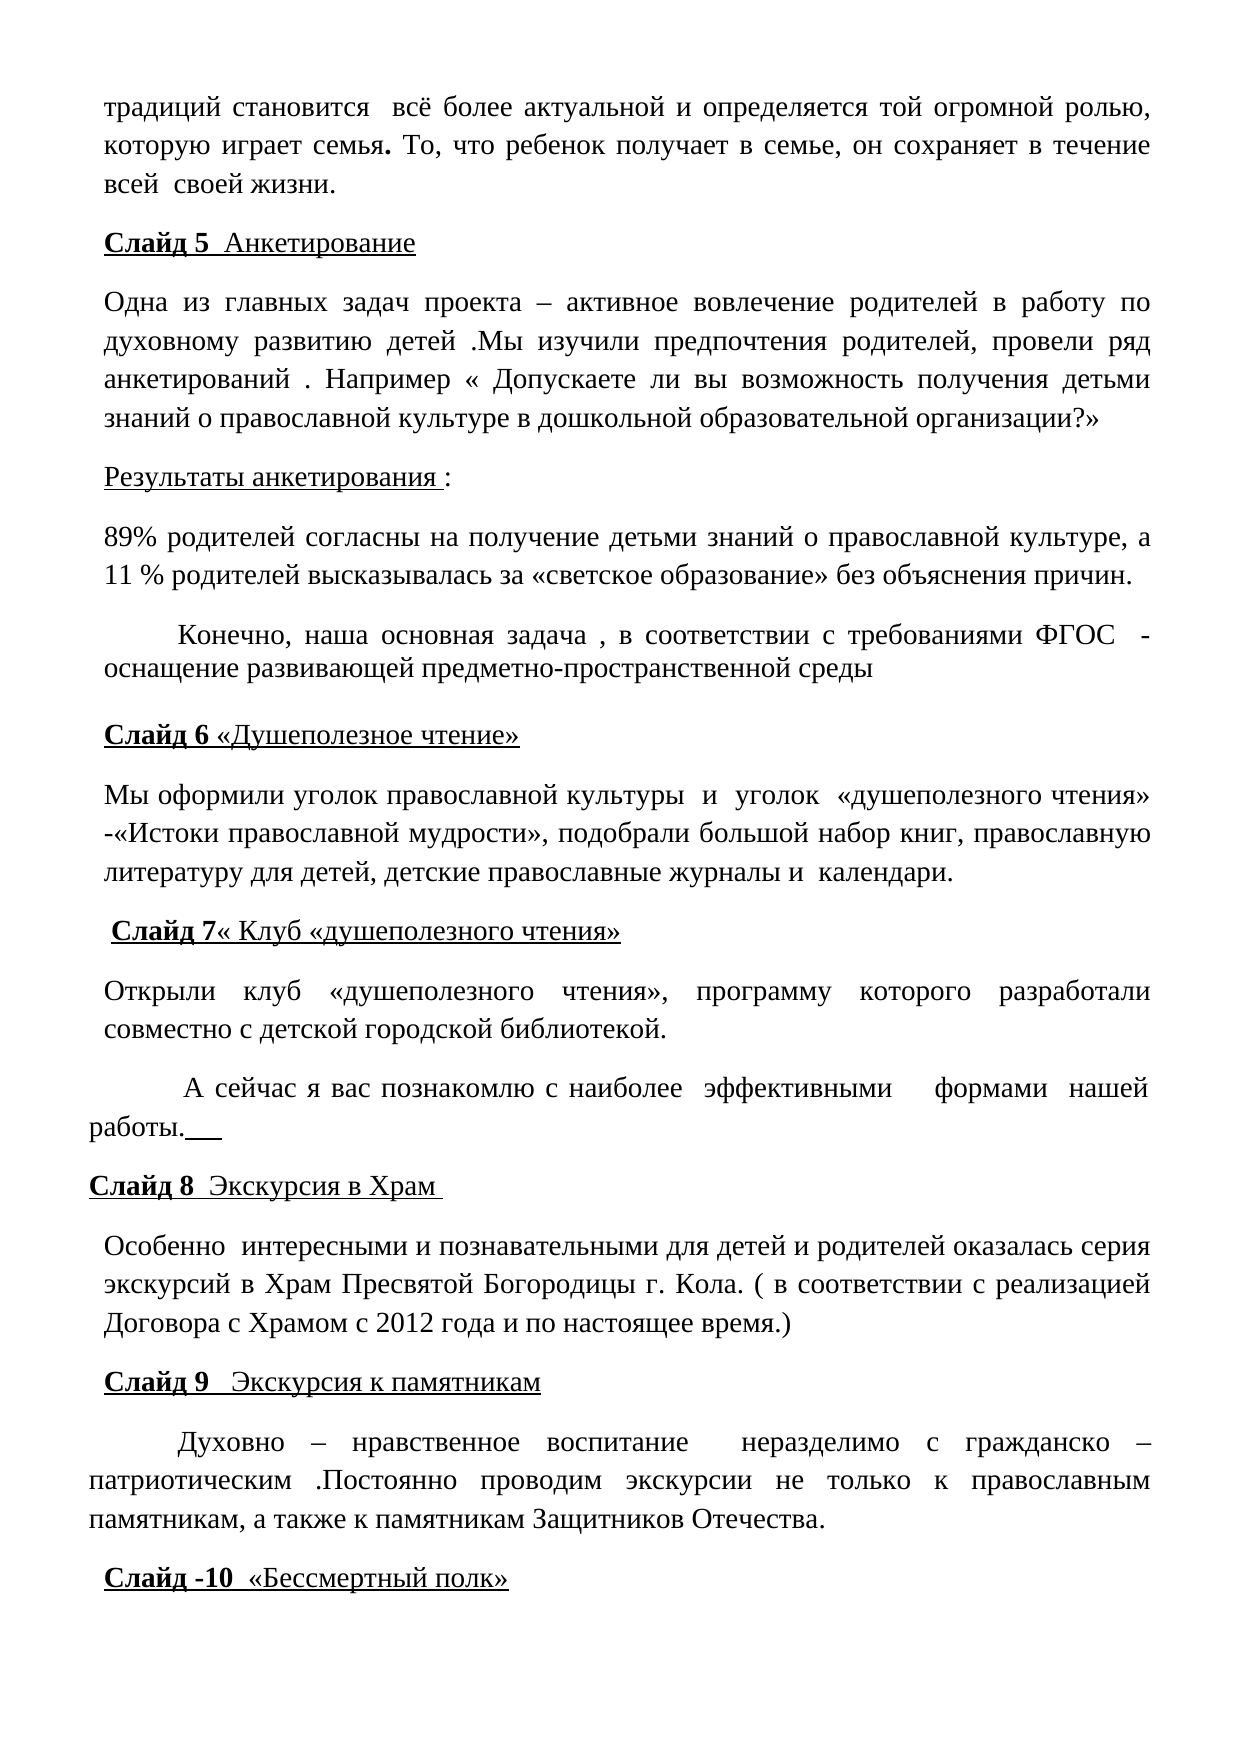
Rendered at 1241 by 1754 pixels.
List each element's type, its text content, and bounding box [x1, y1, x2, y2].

text Мы оформили уголок православной культуры и уголок «душеполезного чтения» -«Истоки православной мудрости», подобрали большой набор книг, православную литературу для детей, детские православные журналы и календари. [103, 777, 1152, 887]
text Особенно интересными и познавательными для детей и родителей оказалась серия экскурсий в Храм Пресвятой Богородицы г. Кола. ( в соответствии с реализацией Договора с Храмом с 2012 года и по настоящее время.) [103, 1228, 1152, 1338]
text А сейчас я вас познакомлю с наиболее эффективными формами нашей работы. [89, 1071, 1152, 1143]
text Слайд 5 Анкетирование [103, 225, 1152, 259]
text Слайд 9 Экскурсия к памятникам [44, 1364, 1152, 1398]
text Результаты анкетирования : [103, 459, 1152, 493]
text Слайд 6 «Душеполезное чтение» [103, 717, 1152, 751]
text Открыли клуб «душеполезного чтения», программу которого разработали совместно с детской городской библиотекой. [103, 973, 1152, 1045]
text Одна из главных задач проекта – активное вовлечение родителей в работу по духовному развитию детей .Мы изучили предпочтения родителей, провели ряд анкетирований . Например « Допускаете ли вы возможность получения детьми знаний о православной культуре в дошкольной образовательной организации?» [103, 284, 1152, 434]
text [103, 89, 1152, 199]
text Духовно – нравственное воспитание неразделимо с гражданско –патриотическим .Постоянно проводим экскурсии не только к православным памятникам, а также к памятникам Защитников Отечества. [89, 1424, 1152, 1534]
text Конечно, наша основная задача , в соответствии с требованиями ФГОС -оснащение развивающей предметно-пространственной среды [103, 617, 1152, 684]
text 89% родителей согласны на получение детьми знаний о православной культуре, а 11 % родителей высказывалась за «светское образование» без объяснения причин. [103, 519, 1152, 591]
text Слайд 7« Клуб «душеполезного чтения» [103, 913, 1152, 947]
text Слайд -10 «Бессмертный полк» [44, 1560, 1152, 1594]
text Слайд 8 Экскурсия в Храм [89, 1168, 1152, 1202]
